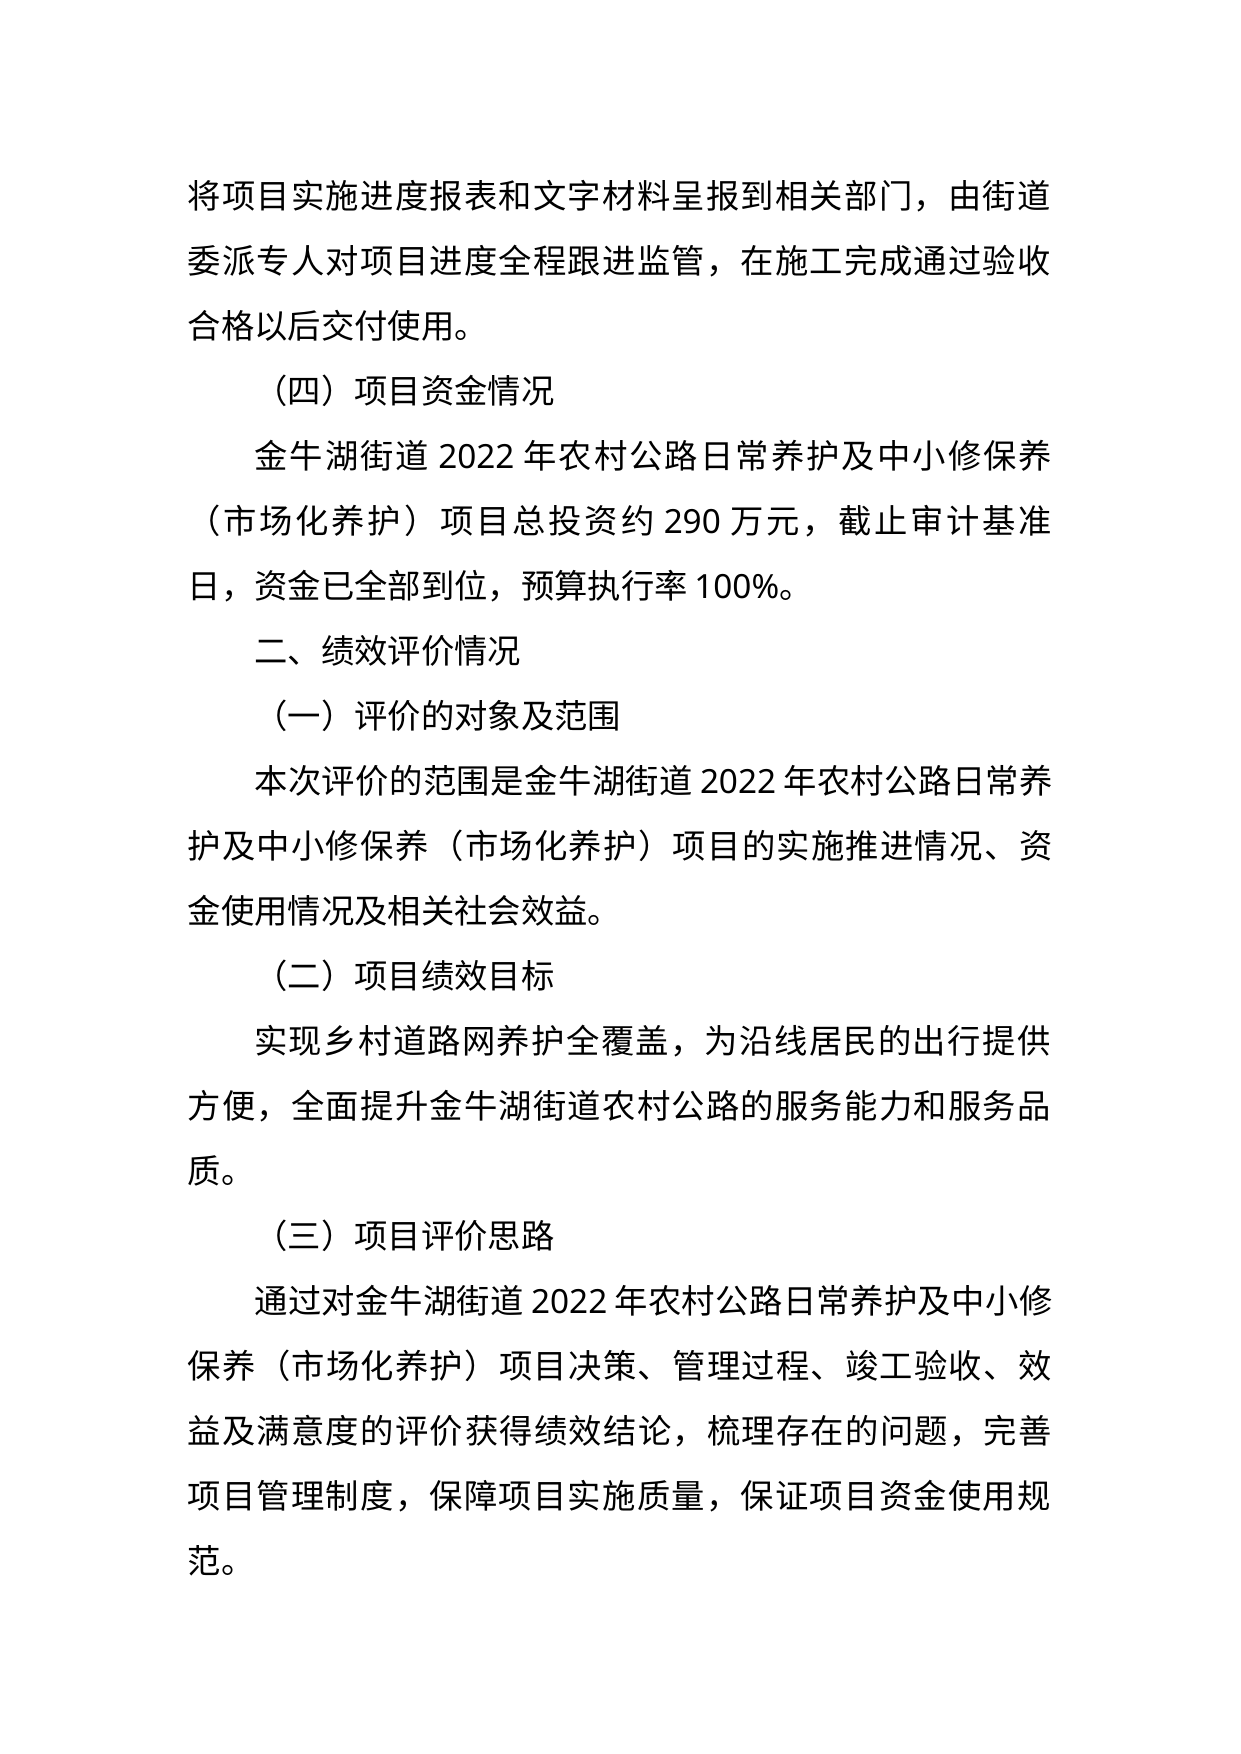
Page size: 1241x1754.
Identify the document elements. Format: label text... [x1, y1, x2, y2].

text 二、绩效评价情况 [187, 617, 1053, 682]
text （四）项目资金情况 [187, 357, 1053, 422]
list 项目绩效目标 [187, 942, 1053, 1007]
text 实现乡村道路网养护全覆盖，为沿线居民的出行提供方便，全面提升金牛湖街道农村公路的服务能力和服务品质。 [187, 1007, 1053, 1202]
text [187, 162, 1053, 357]
text 本次评价的范围是金牛湖街道2022年农村公路日常养护及中小修保养（市场化养护）项目的实施推进情况、资金使用情况及相关社会效益。 [187, 747, 1053, 942]
text 通过对金牛湖街道2022年农村公路日常养护及中小修保养（市场化养护）项目决策、管理过程、竣工验收、效益及满意度的评价获得绩效结论，梳理存在的问题，完善项目管理制度，保障项目实施质量，保证项目资金使用规范。 [187, 1267, 1053, 1592]
list 项目评价思路 [187, 1202, 1053, 1267]
text 金牛湖街道2022年农村公路日常养护及中小修保养（市场化养护）项目总投资约290万元，截止审计基准日，资金已全部到位，预算执行率100%。 [187, 422, 1053, 617]
text （一）评价的对象及范围 [187, 682, 1053, 747]
